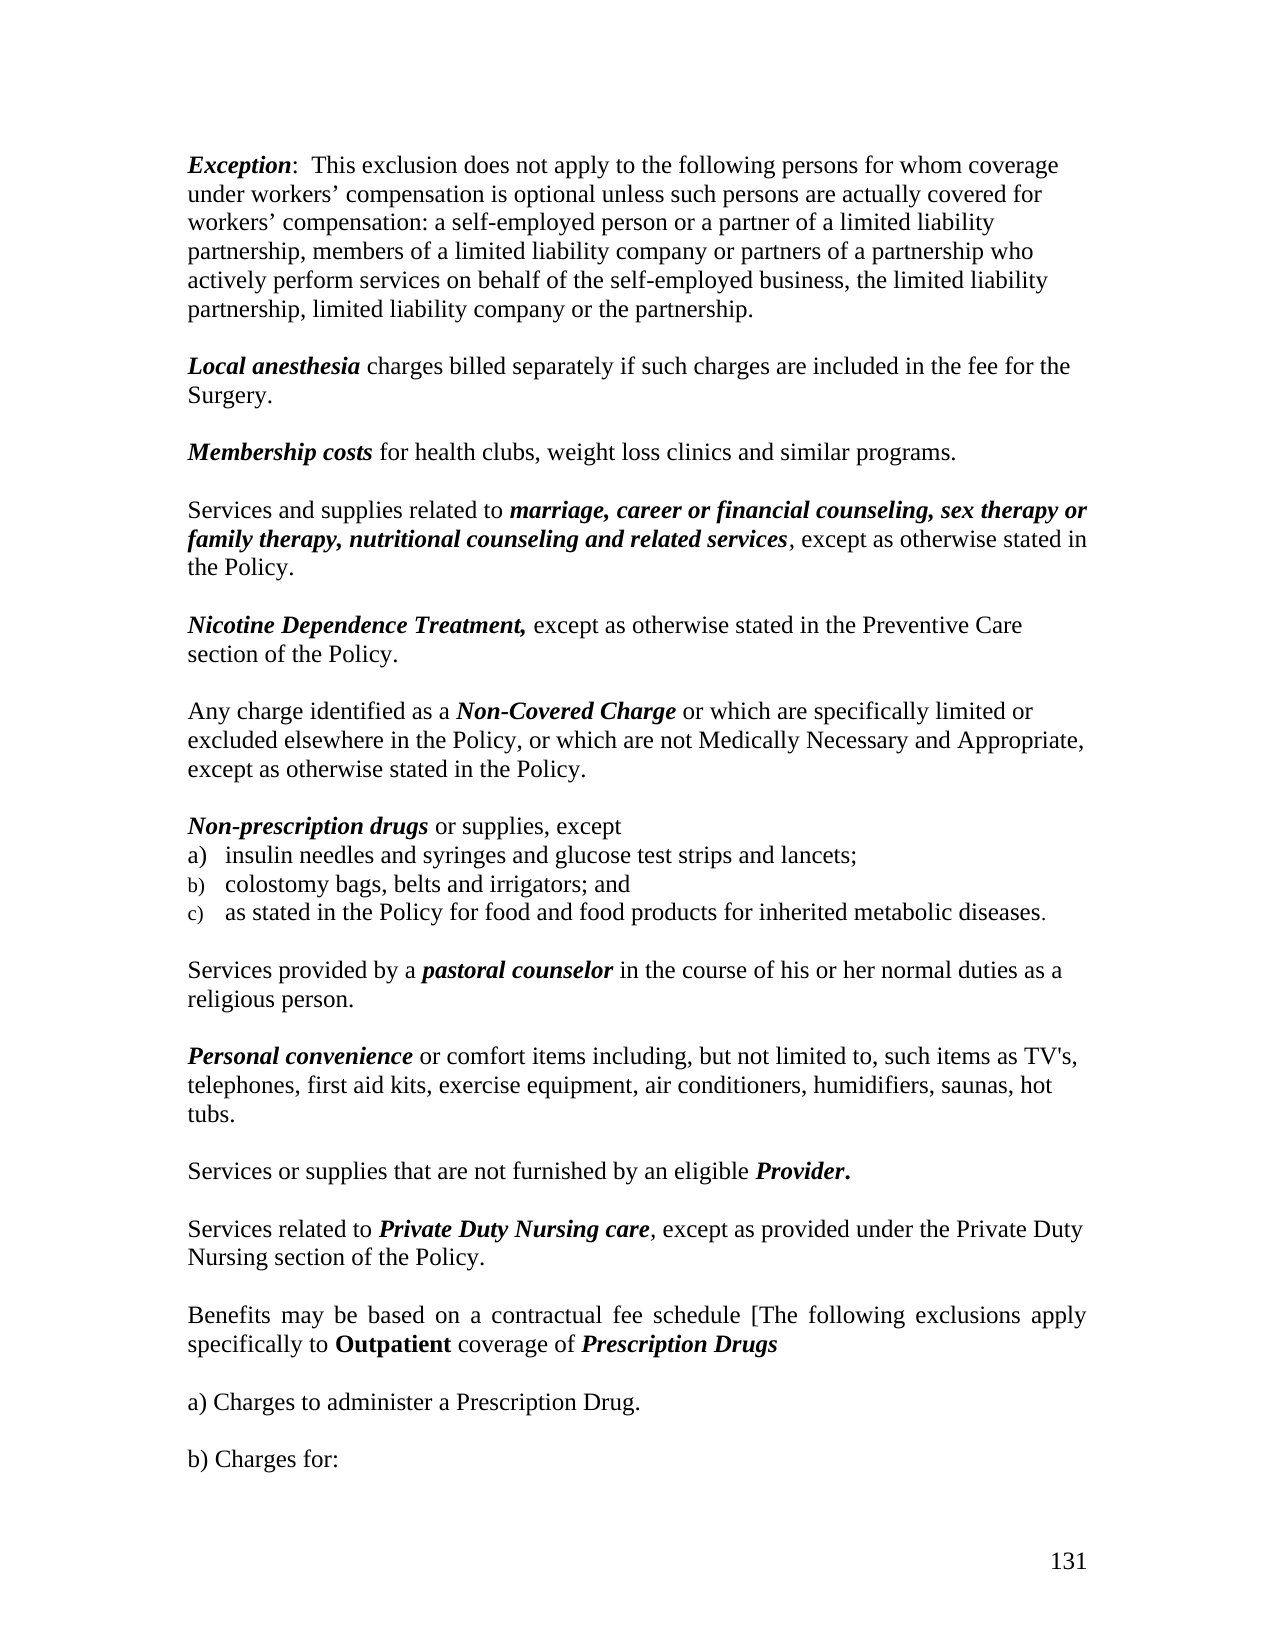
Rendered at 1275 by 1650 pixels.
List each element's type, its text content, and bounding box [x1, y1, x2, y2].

text Services provided by a pastoral counselor in the course of his or her normal duties as a religious person. [187, 955, 1087, 1012]
text Membership costs for health clubs, weight loss clinics and similar programs. [187, 437, 1087, 466]
text Personal convenience or comfort items including, but not limited to, such items as TV's, telephones, first aid kits, exercise equipment, air conditioners, humidifiers, saunas, hot tubs. [187, 1041, 1087, 1127]
text Benefits may be based on a contractual fee schedule [The following exclusions apply specifically to Outpatient coverage of Prescription Drugs [187, 1300, 1087, 1357]
text Local anesthesia charges billed separately if such charges are included in the fee for the Surgery. [187, 351, 1087, 409]
text Non-prescription drugs or supplies, except [187, 811, 1087, 840]
list as stated in the Policy for food and food products for inherited metabolic diseases. [187, 897, 1087, 926]
text Exception: This exclusion does not apply to the following persons for whom coverage under workers’ compensation is optional unless such persons are actually covered for workers’ compensation: a self-employed person or a partner of a limited liability partnership, members of a limited liability company or partners of a partnership who actively perform services on behalf of the self-employed business, the limited liability partnership, limited liability company or the partnership. [187, 150, 1087, 322]
text Services and supplies related to marriage, career or financial counseling, sex therapy or family therapy, nutritional counseling and related services, except as otherwise stated in the Policy. [187, 495, 1087, 581]
text a) Charges to administer a Prescription Drug. [187, 1387, 1087, 1415]
text Nicotine Dependence Treatment, except as otherwise stated in the Preventive Care section of the Policy. [187, 610, 1087, 667]
text Services related to Private Duty Nursing care, except as provided under the Private Duty Nursing section of the Policy. [187, 1214, 1087, 1271]
text Any charge identified as a Non-Covered Charge or which are specifically limited or excluded elsewhere in the Policy, or which are not Medically Necessary and Appropriate, except as otherwise stated in the Policy. [187, 696, 1087, 782]
list colostomy bags, belts and irrigators; and [187, 869, 1087, 897]
list insulin needles and syringes and glucose test strips and lancets; [187, 840, 1087, 869]
text b) Charges for: [187, 1444, 1087, 1473]
text Services or supplies that are not furnished by an eligible Provider. [187, 1156, 1087, 1185]
